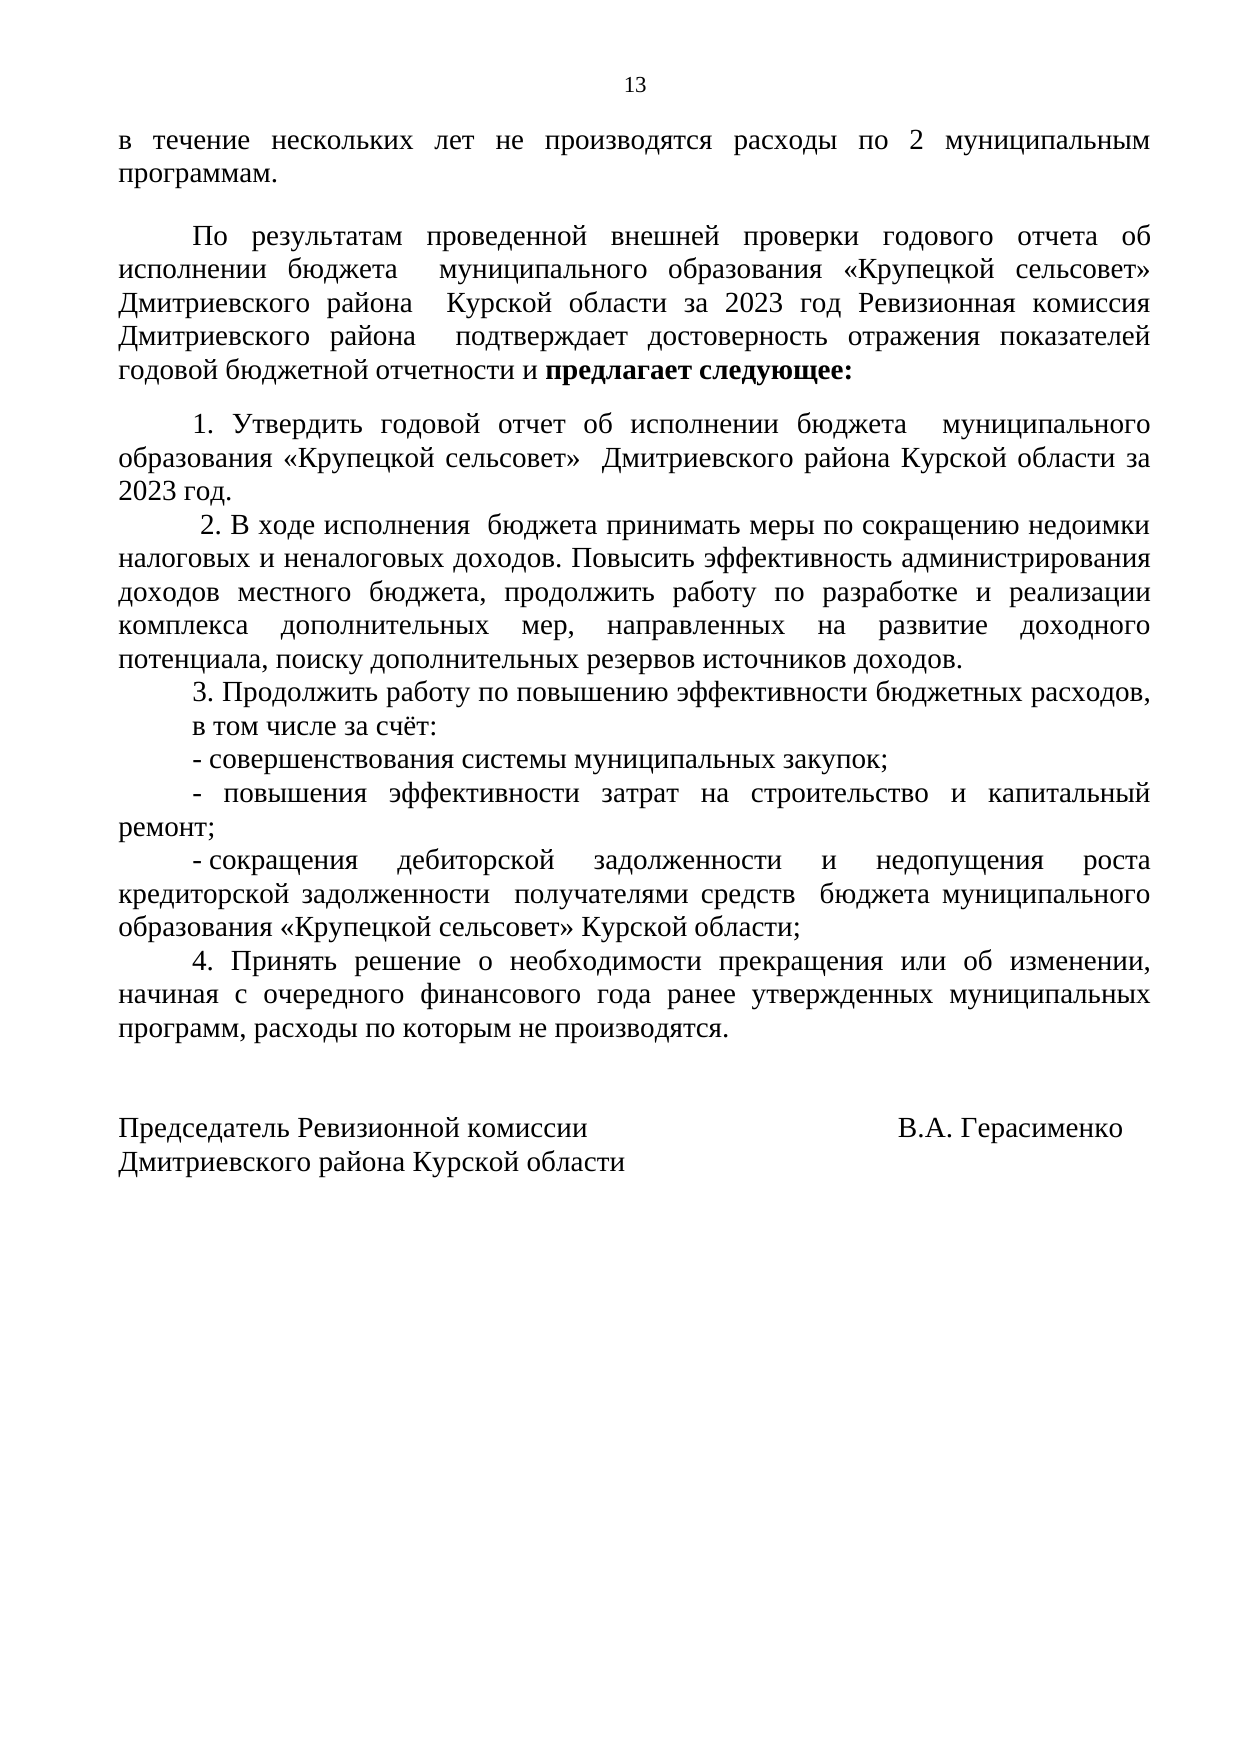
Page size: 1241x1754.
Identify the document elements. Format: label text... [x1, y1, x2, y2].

text Дмитриевского района Курской области [118, 1144, 1152, 1178]
text 3. Продолжить работу по повышению эффективности бюджетных расходов, в том числе за счёт: [192, 674, 1152, 742]
text 2. В ходе исполнения бюджета принимать меры по сокращению недоимки налоговых и неналоговых доходов. Повысить эффективность администрирования доходов местного бюджета, продолжить работу по разработке и реализации комплекса дополнительных мер, направленных на развитие доходного потенциала, поиску дополнительных резервов источников доходов. [118, 507, 1152, 674]
text - сокращения дебиторской задолженности и недопущения роста кредиторской задолженности получателями средств бюджета муниципального образования «Крупецкой сельсовет» Курской области; [103, 842, 1152, 943]
text - повышения эффективности затрат на строительство и капитальный ремонт; [118, 775, 1152, 842]
text - совершенствования системы муниципальных закупок; [118, 742, 1152, 775]
text 4. Принять решение о необходимости прекращения или об изменении, начиная с очередного финансового года ранее утвержденных муниципальных программ, расходы по которым не производятся. [118, 943, 1152, 1043]
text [118, 122, 1152, 189]
text 1. Утвердить годовой отчет об исполнении бюджета муниципального образования «Крупецкой сельсовет» Дмитриевского района Курской области за 2023 год. [118, 406, 1152, 507]
text По результатам проведенной внешней проверки годового отчета об исполнении бюджета муниципального образования «Крупецкой сельсовет» Дмитриевского района Курской области за 2023 год Ревизионная комиссия Дмитриевского района подтверждает достоверность отражения показателей годовой бюджетной отчетности и предлагает следующее: [118, 218, 1152, 385]
text Председатель Ревизионной комиссии В.А. Герасименко [118, 1111, 1152, 1144]
